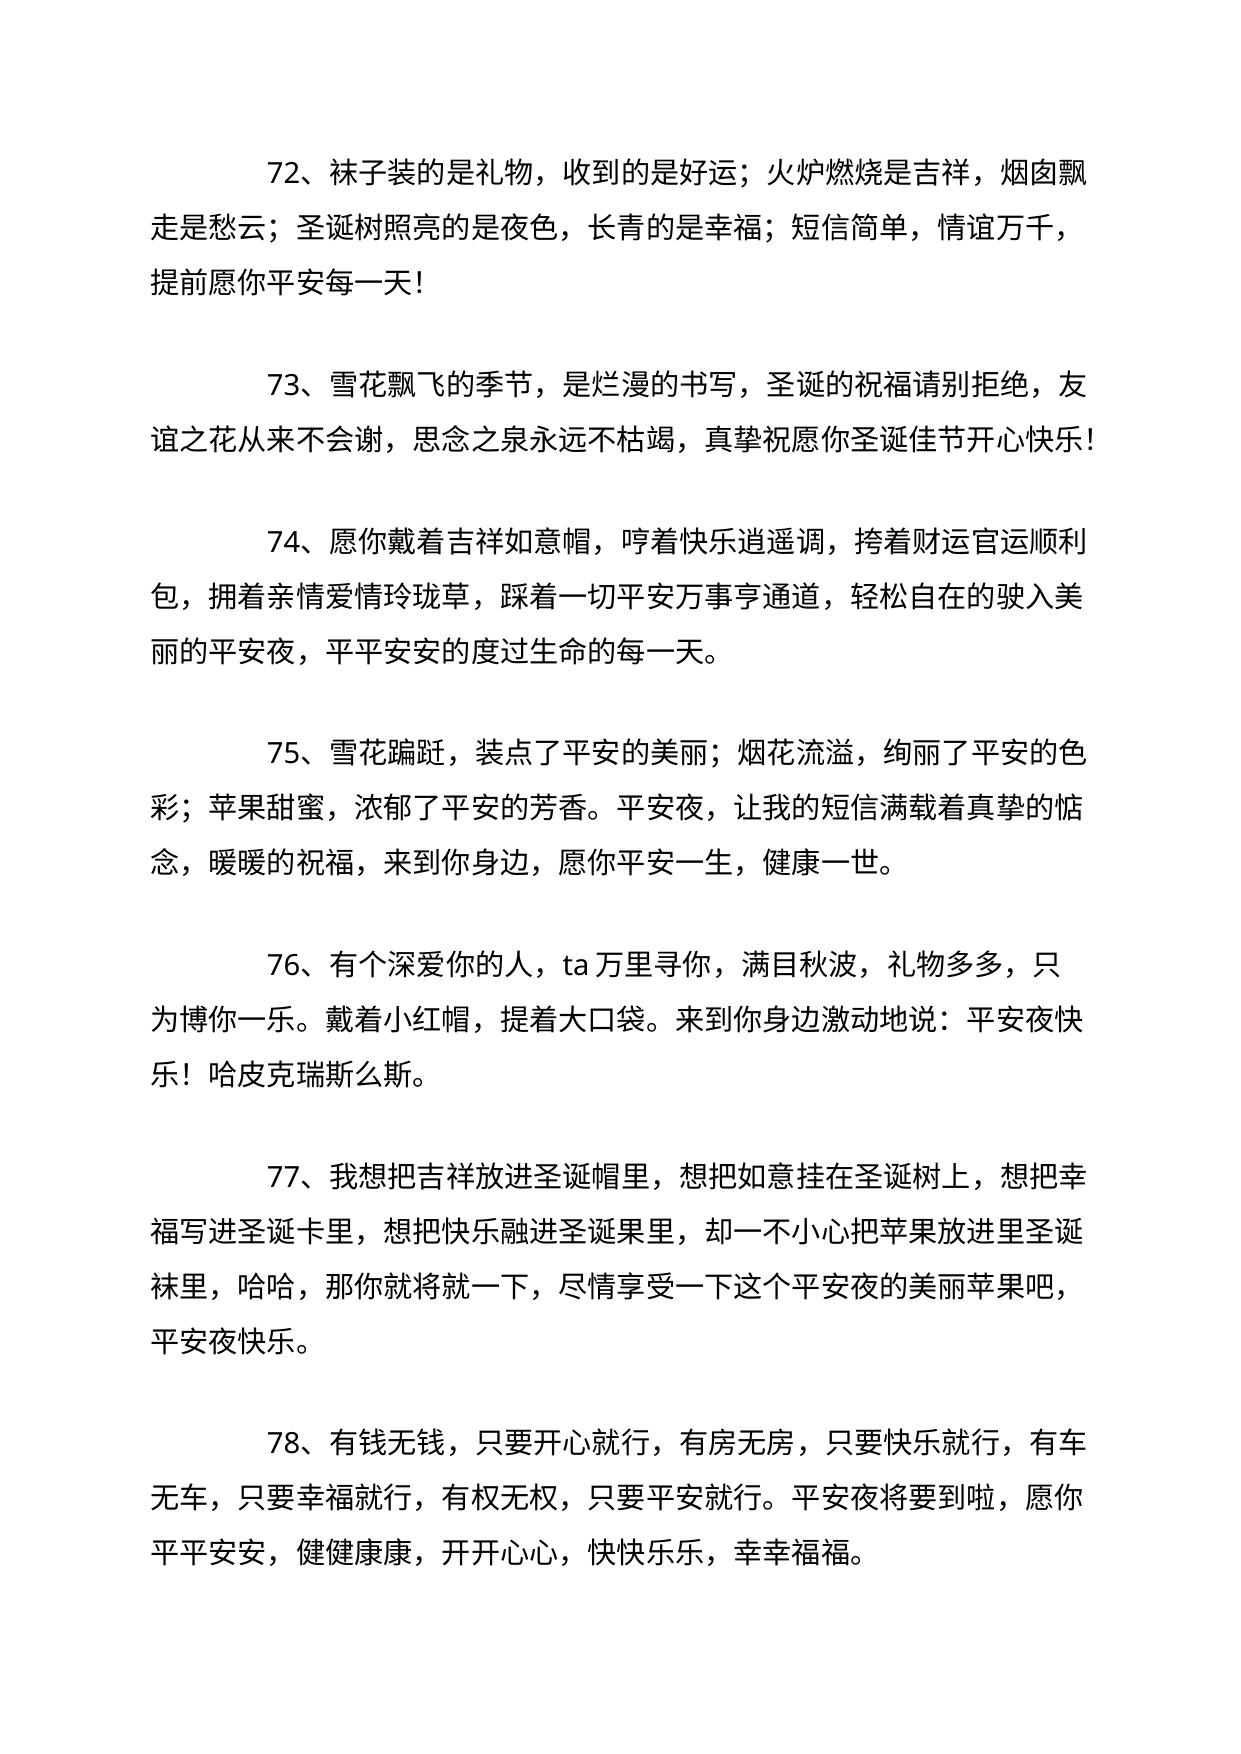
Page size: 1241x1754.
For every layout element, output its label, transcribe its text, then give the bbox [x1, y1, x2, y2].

text 78、有钱无钱，只要开心就行，有房无房，只要快乐就行，有车无车，只要幸福就行，有权无权，只要平安就行。平安夜将要到啦，愿你平平安安，健健康康，开开心心，快快乐乐，幸幸福福。 [150, 1420, 1090, 1572]
text 73、雪花飘飞的季节，是烂漫的书写，圣诞的祝福请别拒绝，友谊之花从来不会谢，思念之泉永远不枯竭，真挚祝愿你圣诞佳节开心快乐！ [150, 362, 1090, 459]
text 72、袜子装的是礼物，收到的是好运；火炉燃烧是吉祥，烟囱飘走是愁云；圣诞树照亮的是夜色，长青的是幸福；短信简单，情谊万千，提前愿你平安每一天！ [150, 150, 1090, 302]
text 75、雪花蹁跹，装点了平安的美丽；烟花流溢，绚丽了平安的色彩；苹果甜蜜，浓郁了平安的芳香。平安夜，让我的短信满载着真挚的惦念，暖暖的祝福，来到你身边，愿你平安一生，健康一世。 [150, 730, 1090, 882]
text 77、我想把吉祥放进圣诞帽里，想把如意挂在圣诞树上，想把幸福写进圣诞卡里，想把快乐融进圣诞果里，却一不小心把苹果放进里圣诞袜里，哈哈，那你就将就一下，尽情享受一下这个平安夜的美丽苹果吧，平安夜快乐。 [150, 1153, 1090, 1361]
text 76、有个深爱你的人，ta万里寻你，满目秋波，礼物多多，只为博你一乐。戴着小红帽，提着大口袋。来到你身边激动地说：平安夜快乐！哈皮克瑞斯么斯。 [150, 942, 1090, 1094]
text 74、愿你戴着吉祥如意帽，哼着快乐逍遥调，挎着财运官运顺利包，拥着亲情爱情玲珑草，踩着一切平安万事亨通道，轻松自在的驶入美丽的平安夜，平平安安的度过生命的每一天。 [150, 518, 1090, 671]
